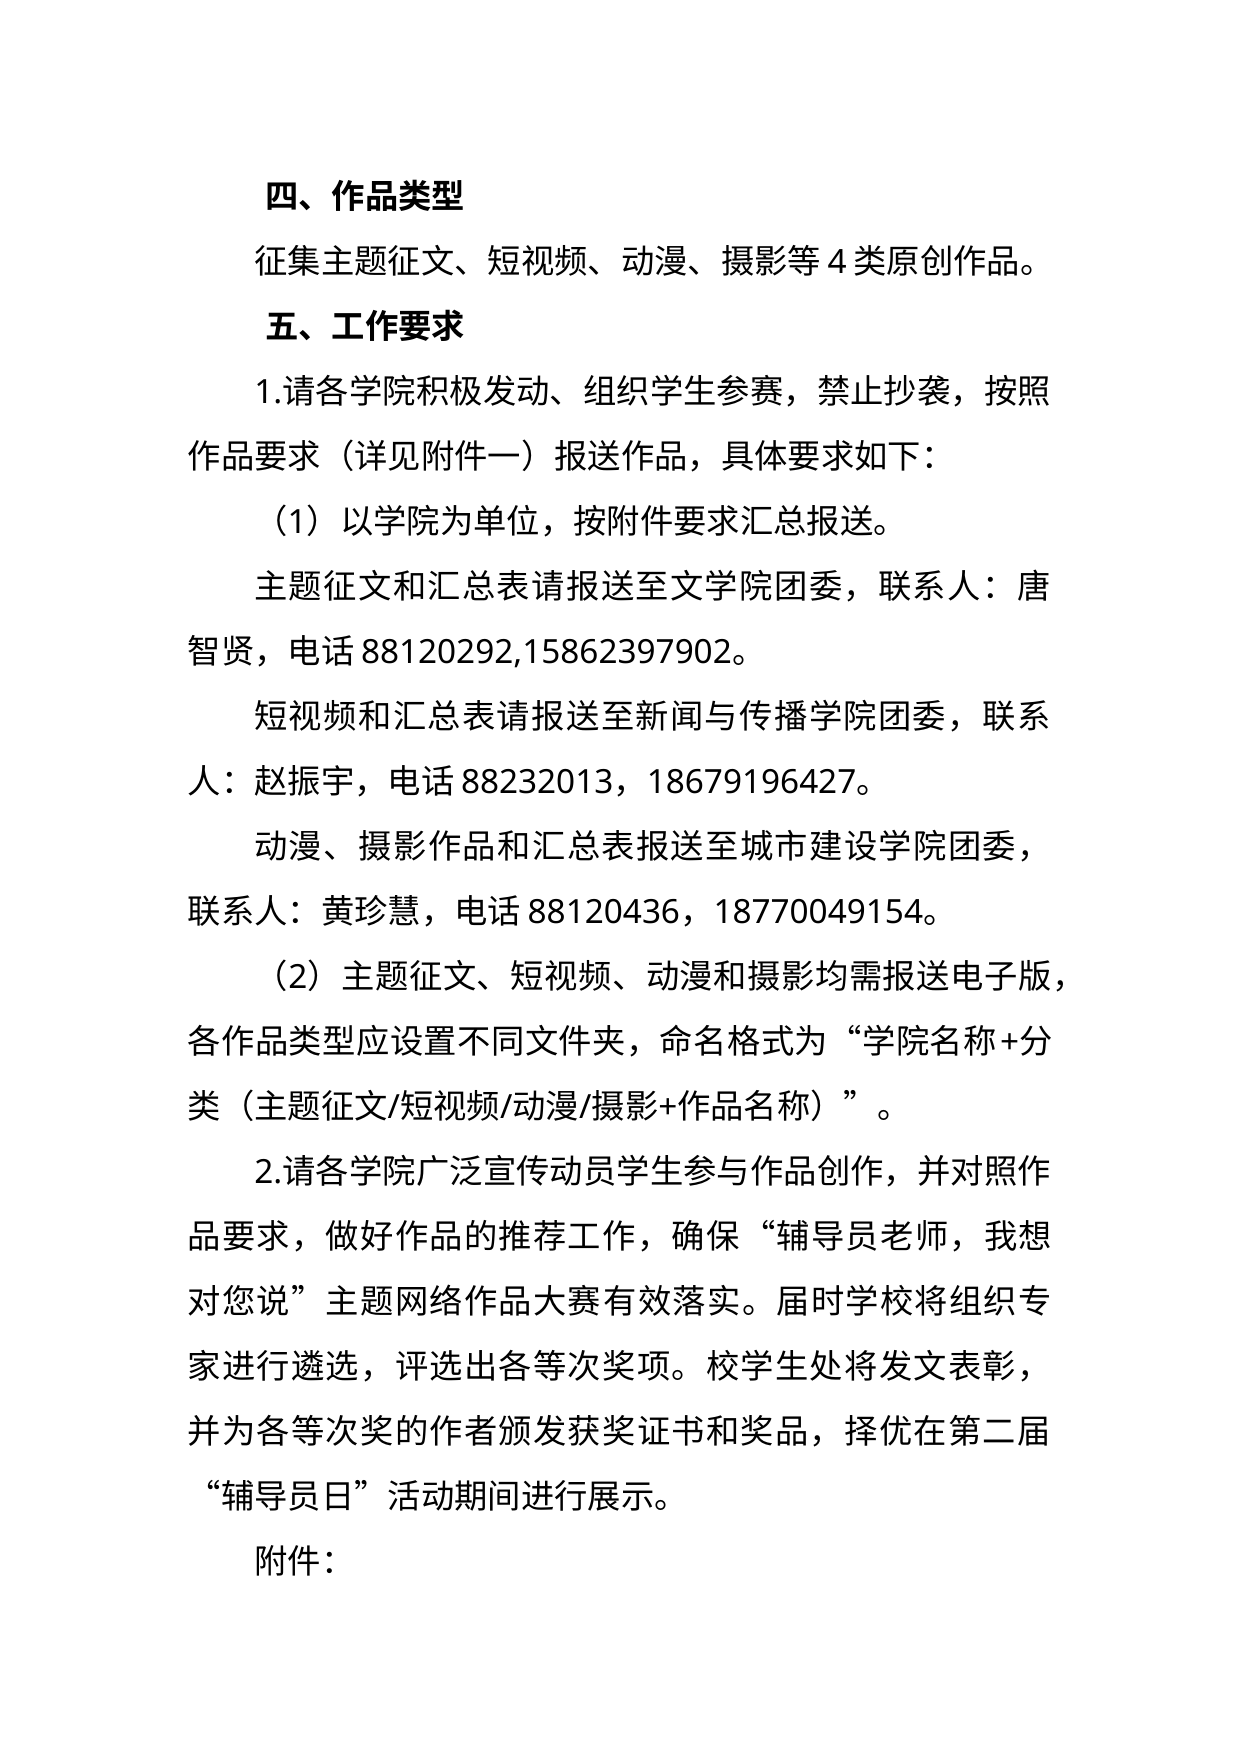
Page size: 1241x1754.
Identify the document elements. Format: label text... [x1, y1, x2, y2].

text （2）主题征文、短视频、动漫和摄影均需报送电子版，各作品类型应设置不同文件夹，命名格式为“学院名称+分类（主题征文/短视频/动漫/摄影+作品名称）”。 [187, 942, 1053, 1137]
text 附件： [187, 1527, 1053, 1592]
text （1）以学院为单位，按附件要求汇总报送。 [187, 487, 1053, 552]
list 作品类型 [231, 162, 1053, 227]
text 主题征文和汇总表请报送至文学院团委，联系人：唐智贤，电话88120292,15862397902。 [187, 552, 1053, 682]
list 工作要求 [231, 292, 1053, 357]
text 短视频和汇总表请报送至新闻与传播学院团委，联系人：赵振宇，电话88232013，18679196427。 [187, 682, 1053, 812]
text 征集主题征文、短视频、动漫、摄影等4类原创作品。 [187, 227, 1053, 292]
text 2.请各学院广泛宣传动员学生参与作品创作，并对照作品要求，做好作品的推荐工作，确保“辅导员老师，我想对您说”主题网络作品大赛有效落实。届时学校将组织专家进行遴选，评选出各等次奖项。校学生处将发文表彰，并为各等次奖的作者颁发获奖证书和奖品，择优在第二届“辅导员日”活动期间进行展示。 [187, 1137, 1053, 1527]
text 1.请各学院积极发动、组织学生参赛，禁止抄袭，按照作品要求（详见附件一）报送作品，具体要求如下： [187, 357, 1053, 487]
text 动漫、摄影作品和汇总表报送至城市建设学院团委，联系人：黄珍慧，电话88120436，18770049154。 [187, 812, 1053, 942]
